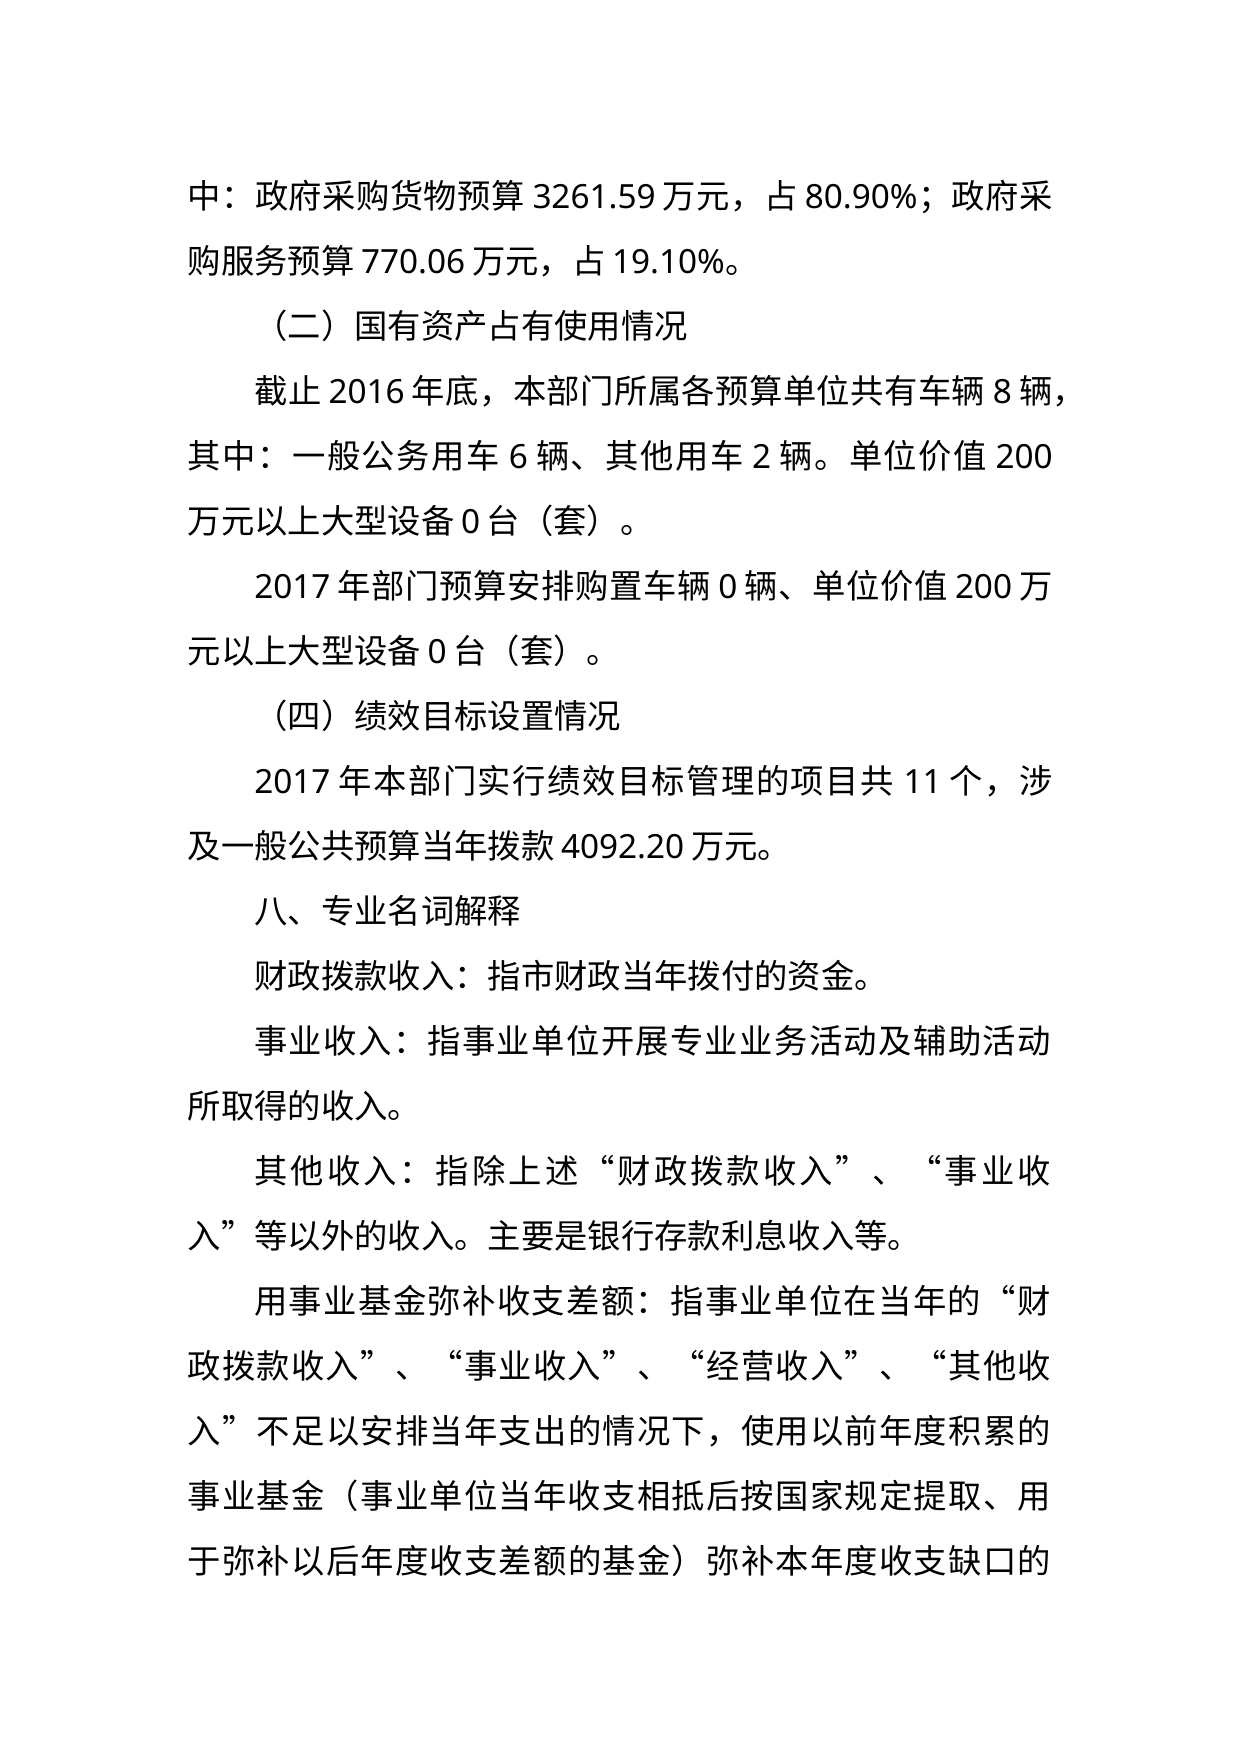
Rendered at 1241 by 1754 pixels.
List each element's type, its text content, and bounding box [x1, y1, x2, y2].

text 2017年部门预算安排购置车辆0辆、单位价值200万元以上大型设备0台（套）。 [187, 552, 1053, 682]
text （四）绩效目标设置情况 [187, 682, 1053, 747]
text 2017年本部门实行绩效目标管理的项目共11个，涉及一般公共预算当年拨款4092.20万元。 [187, 747, 1053, 877]
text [187, 162, 1053, 292]
text 事业收入：指事业单位开展专业业务活动及辅助活动所取得的收入。 [187, 1007, 1053, 1137]
text 截止2016年底，本部门所属各预算单位共有车辆8辆，其中：一般公务用车6辆、其他用车2辆。单位价值200万元以上大型设备0台（套）。 [187, 357, 1053, 552]
text 财政拨款收入：指市财政当年拨付的资金。 [187, 942, 1053, 1007]
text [187, 1267, 1053, 1592]
text （二）国有资产占有使用情况 [187, 292, 1053, 357]
text 八、专业名词解释 [187, 877, 1053, 942]
text 其他收入：指除上述“财政拨款收入”、“事业收入”等以外的收入。主要是银行存款利息收入等。 [187, 1137, 1053, 1267]
